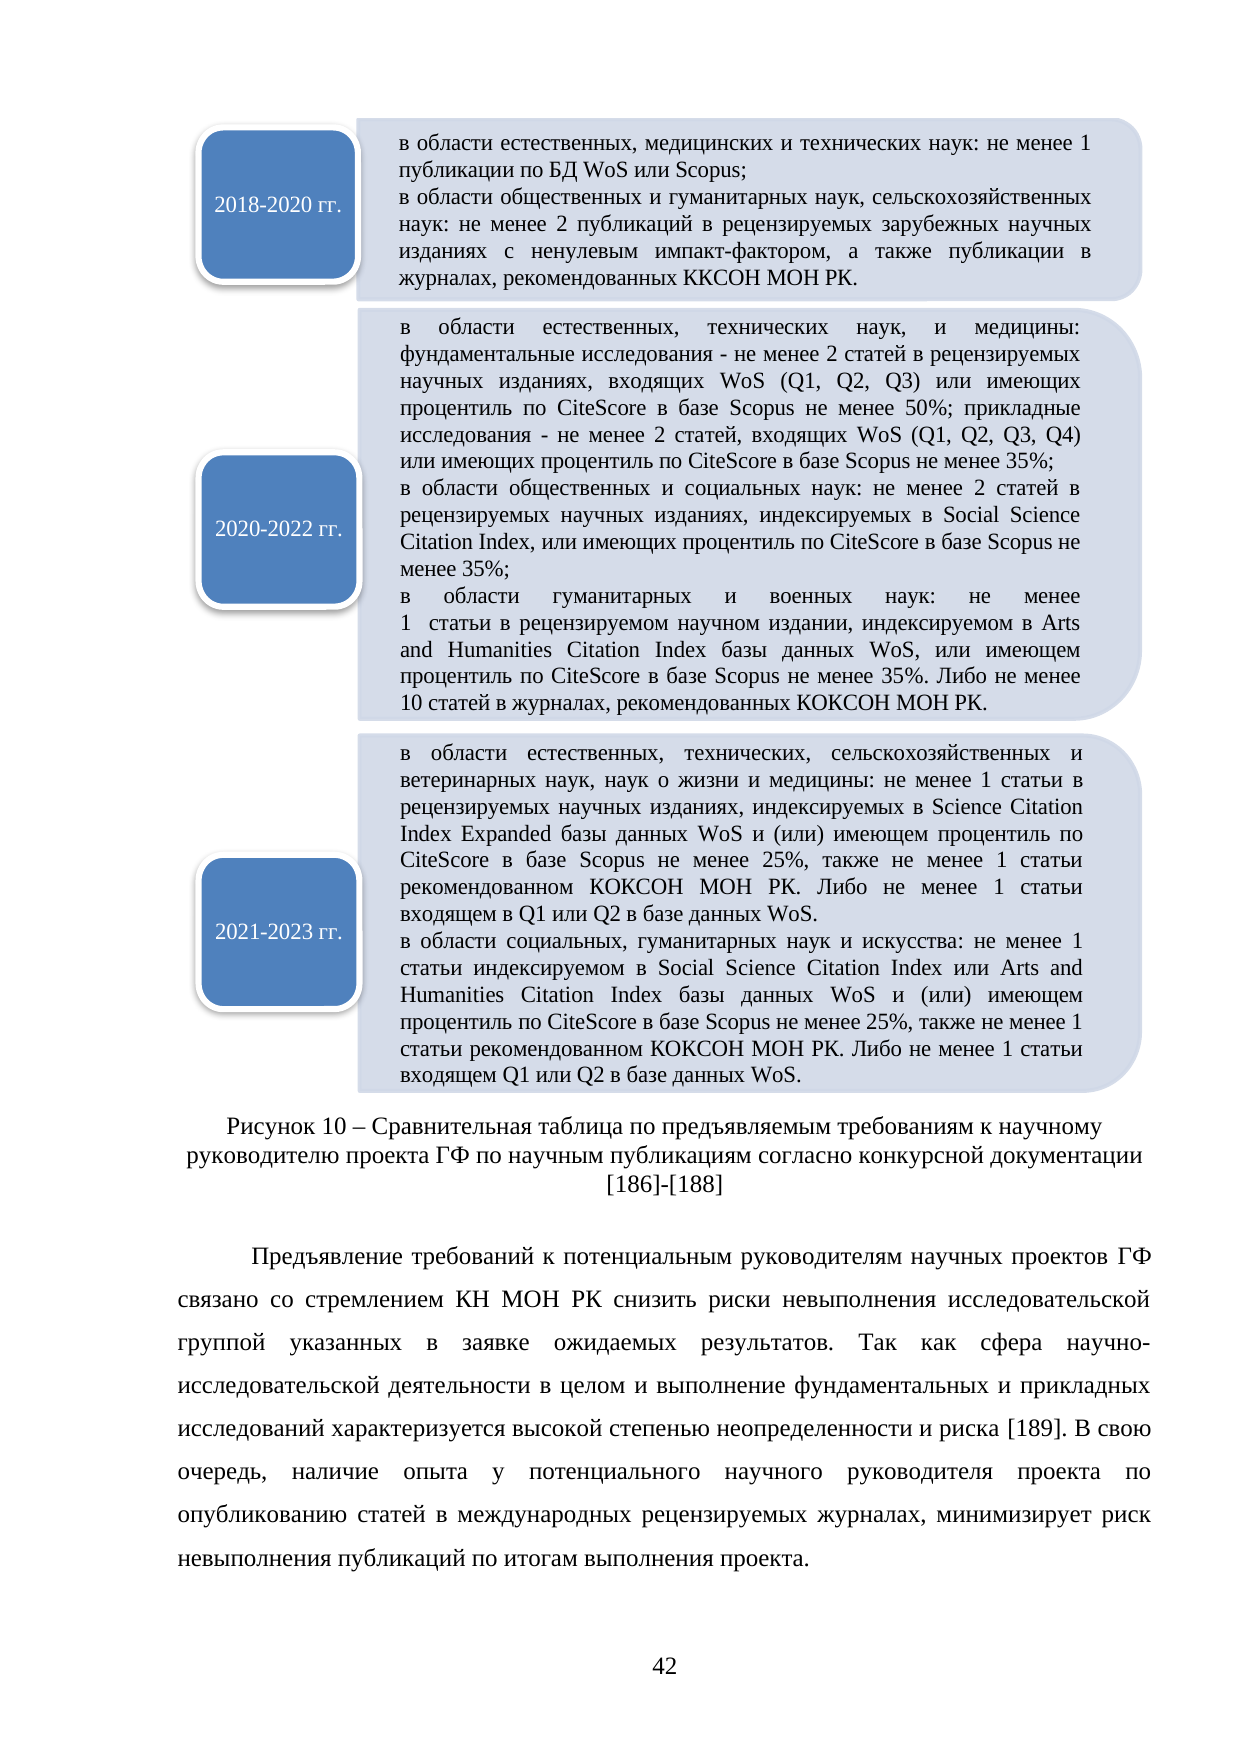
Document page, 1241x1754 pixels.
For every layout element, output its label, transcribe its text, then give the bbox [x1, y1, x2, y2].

text Рисунок 10 – Сравнительная таблица по предъявляемым требованиям к научному руководителю проекта ГФ по научным публикациям согласно конкурсной документации [186]-[188] [177, 1111, 1152, 1198]
text Предъявление требований к потенциальным руководителям научных проектов ГФ связано со стремлением КН МОН РК снизить риски невыполнения исследовательской группой указанных в заявке ожидаемых результатов. Так как сфера научно-исследовательской деятельности в целом и выполнение фундаментальных и прикладных исследований характеризуется высокой степенью неопределенности и риска [189]. В свою очередь, наличие опыта у потенциального научного руководителя проекта по опубликованию статей в международных рецензируемых журналах, минимизирует риск невыполнения публикаций по итогам выполнения проекта. [177, 1241, 1152, 1571]
